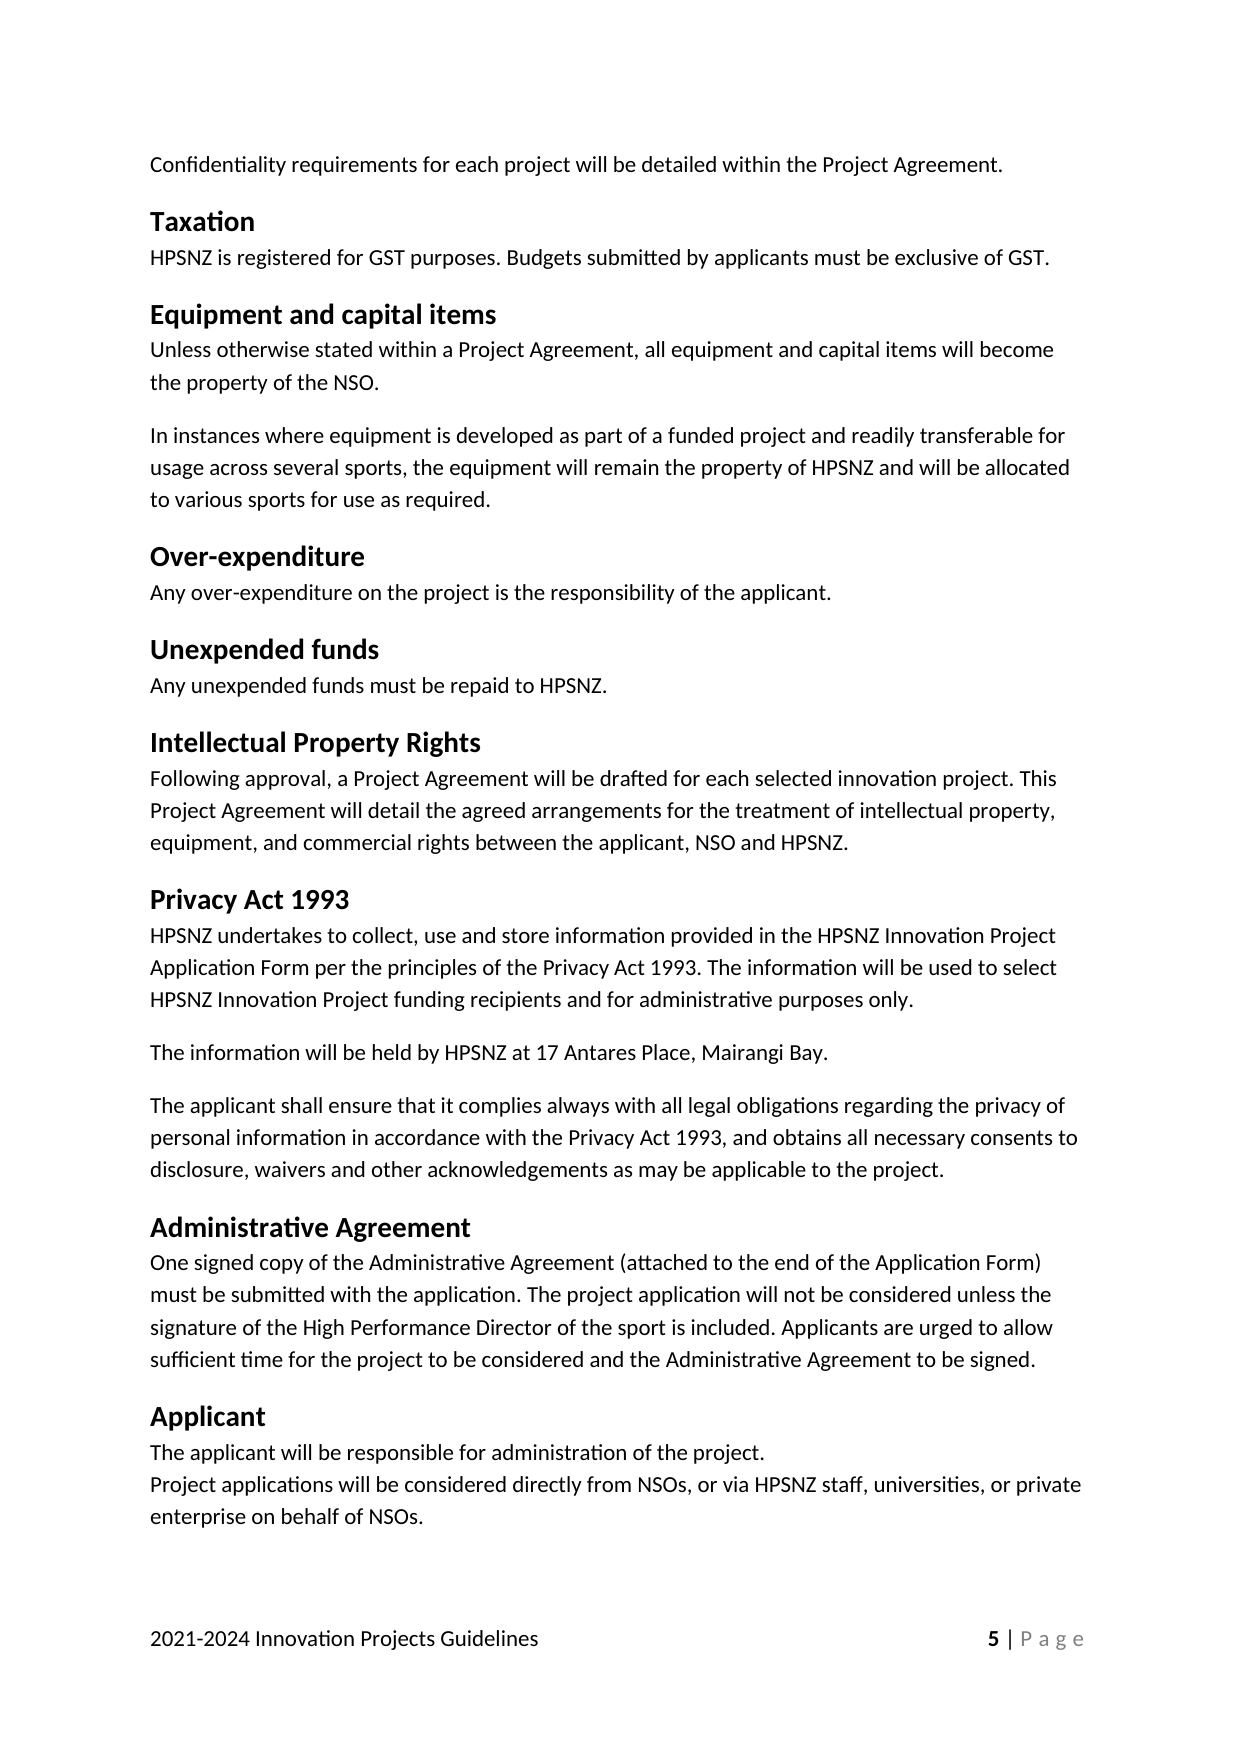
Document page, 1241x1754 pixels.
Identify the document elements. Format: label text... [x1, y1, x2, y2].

text The applicant shall ensure that it complies always with all legal obligations regarding the privacy of personal information in accordance with the Privacy Act 1993, and obtains all necessary consents to disclosure, waivers and other acknowledgements as may be applicable to the project. [150, 1091, 1090, 1184]
text Unexpended funds Any unexpended funds must be repaid to HPSNZ. [150, 631, 1090, 699]
text Equipment and capital items Unless otherwise stated within a Project Agreement, all equipment and capital items will become the property of the NSO. [150, 296, 1090, 396]
text Applicant The applicant will be responsible for administration of the project. Project applications will be considered directly from NSOs, or via HPSNZ staff, universities, or private enterprise on behalf of NSOs. [150, 1398, 1090, 1530]
text Administrative Agreement One signed copy of the Administrative Agreement (attached to the end of the Application Form) must be submitted with the application. The project application will not be considered unless the signature of the High Performance Director of the sport is included. Applicants are urged to allow sufficient time for the project to be considered and the Administrative Agreement to be signed. [150, 1209, 1090, 1373]
text Privacy Act 1993 HPSNZ undertakes to collect, use and store information provided in the HPSNZ Innovation Project Application Form per the principles of the Privacy Act 1993. The information will be used to select HPSNZ Innovation Project funding recipients and for administrative purposes only. [150, 881, 1090, 1013]
text Taxation HPSNZ is registered for GST purposes. Budgets submitted by applicants must be exclusive of GST. [150, 203, 1090, 271]
text Intellectual Property Rights Following approval, a Project Agreement will be drafted for each selected innovation project. This Project Agreement will detail the agreed arrangements for the treatment of intellectual property, equipment, and commercial rights between the applicant, NSO and HPSNZ. [150, 724, 1090, 856]
text Confidentiality requirements for each project will be detailed within the Project Agreement. [150, 150, 1090, 178]
text Over-expenditure Any over-expenditure on the project is the responsibility of the applicant. [150, 538, 1090, 606]
text The information will be held by HPSNZ at 17 Antares Place, Mairangi Bay. [150, 1038, 1090, 1066]
text In instances where equipment is developed as part of a funded project and readily transferable for usage across several sports, the equipment will remain the property of HPSNZ and will be allocated to various sports for use as required. [150, 421, 1090, 513]
